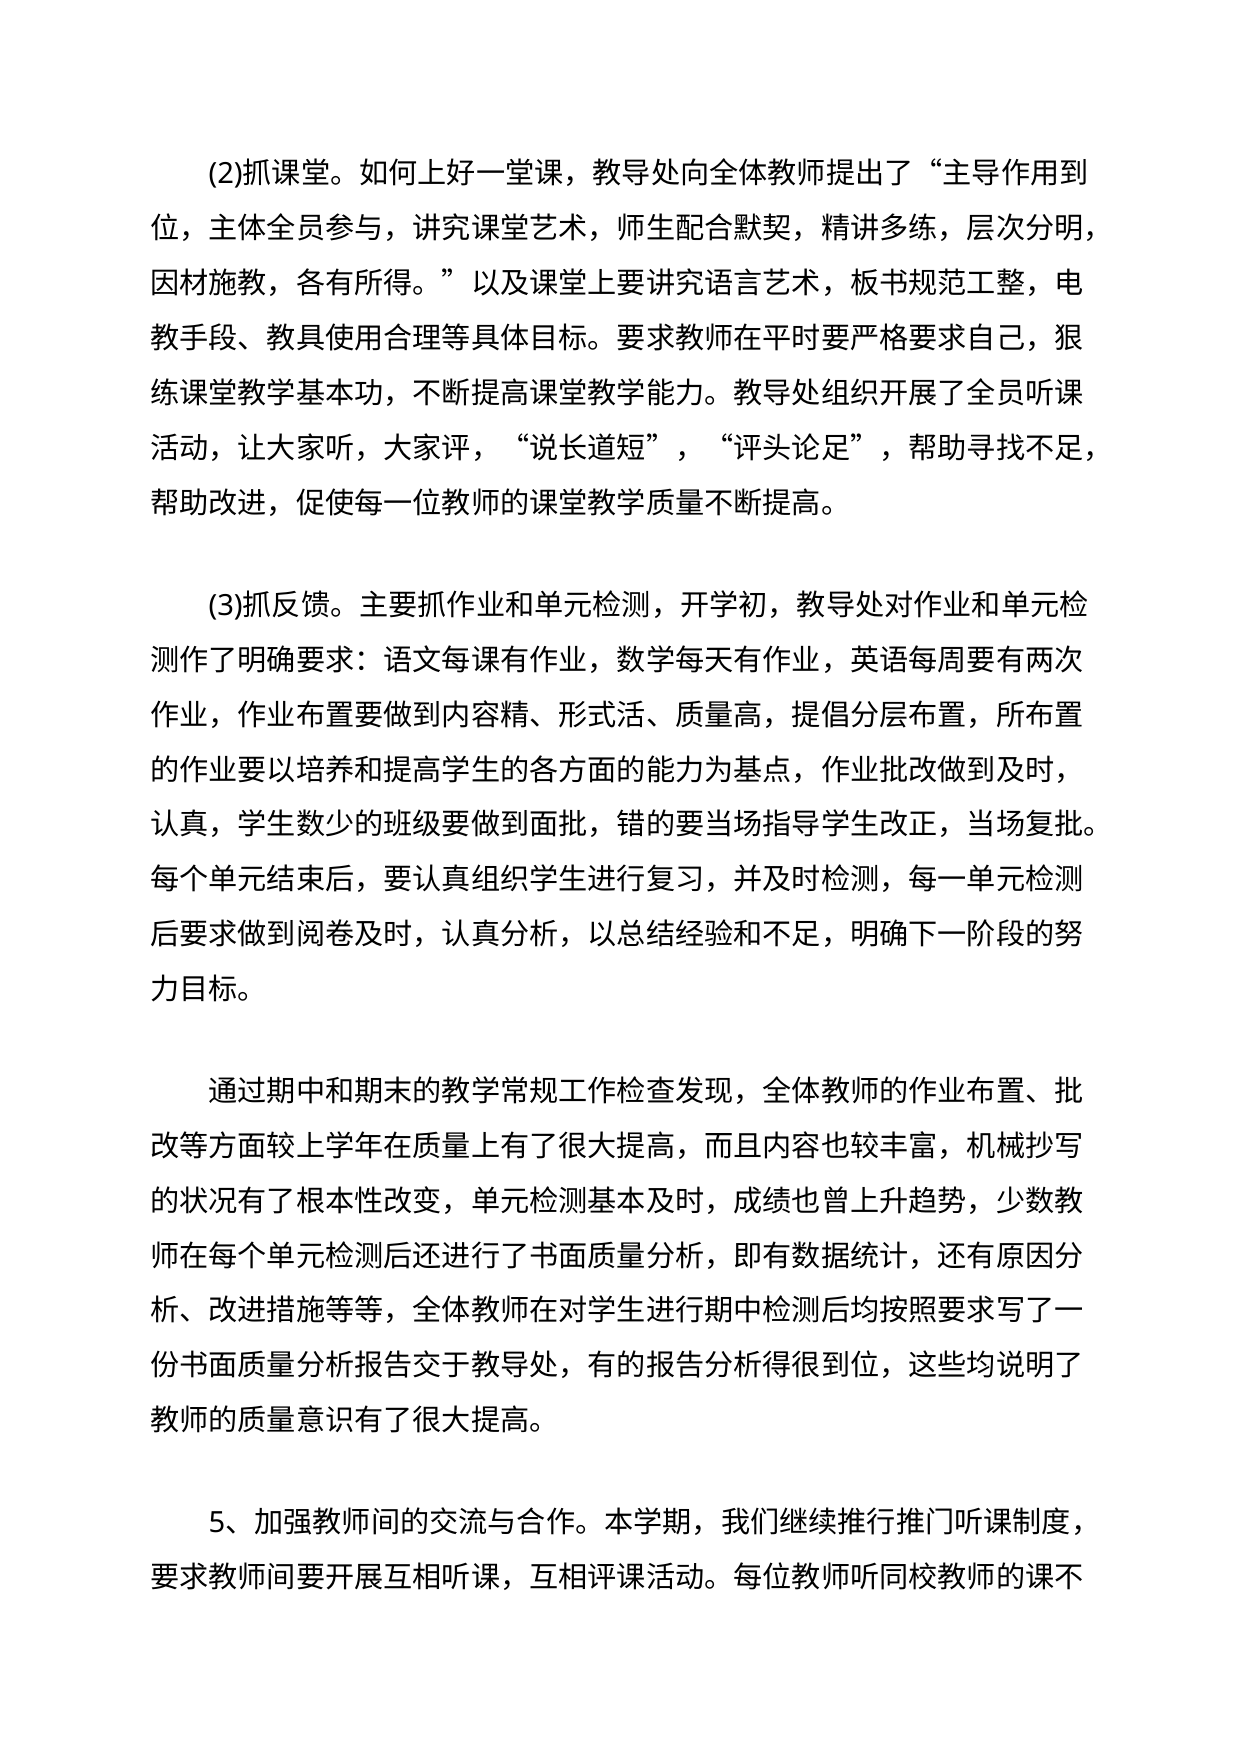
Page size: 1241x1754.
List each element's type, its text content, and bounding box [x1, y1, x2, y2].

text (3)抓反馈。主要抓作业和单元检测，开学初，教导处对作业和单元检测作了明确要求：语文每课有作业，数学每天有作业，英语每周要有两次作业，作业布置要做到内容精、形式活、质量高，提倡分层布置，所布置的作业要以培养和提高学生的各方面的能力为基点，作业批改做到及时，认真，学生数少的班级要做到面批，错的要当场指导学生改正，当场复批。每个单元结束后，要认真组织学生进行复习，并及时检测，每一单元检测后要求做到阅卷及时，认真分析，以总结经验和不足，明确下一阶段的努力目标。 [150, 581, 1090, 1008]
text (2)抓课堂。如何上好一堂课，教导处向全体教师提出了“主导作用到位，主体全员参与，讲究课堂艺术，师生配合默契，精讲多练，层次分明，因材施教，各有所得。”以及课堂上要讲究语言艺术，板书规范工整，电教手段、教具使用合理等具体目标。要求教师在平时要严格要求自己，狠练课堂教学基本功，不断提高课堂教学能力。教导处组织开展了全员听课活动，让大家听，大家评，“说长道短”，“评头论足”，帮助寻找不足，帮助改进，促使每一位教师的课堂教学质量不断提高。 [150, 150, 1090, 522]
text 通过期中和期末的教学常规工作检查发现，全体教师的作业布置、批改等方面较上学年在质量上有了很大提高，而且内容也较丰富，机械抄写的状况有了根本性改变，单元检测基本及时，成绩也曾上升趋势，少数教师在每个单元检测后还进行了书面质量分析，即有数据统计，还有原因分析、改进措施等等，全体教师在对学生进行期中检测后均按照要求写了一份书面质量分析报告交于教导处，有的报告分析得很到位，这些均说明了教师的质量意识有了很大提高。 [150, 1067, 1090, 1439]
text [150, 1498, 1090, 1596]
